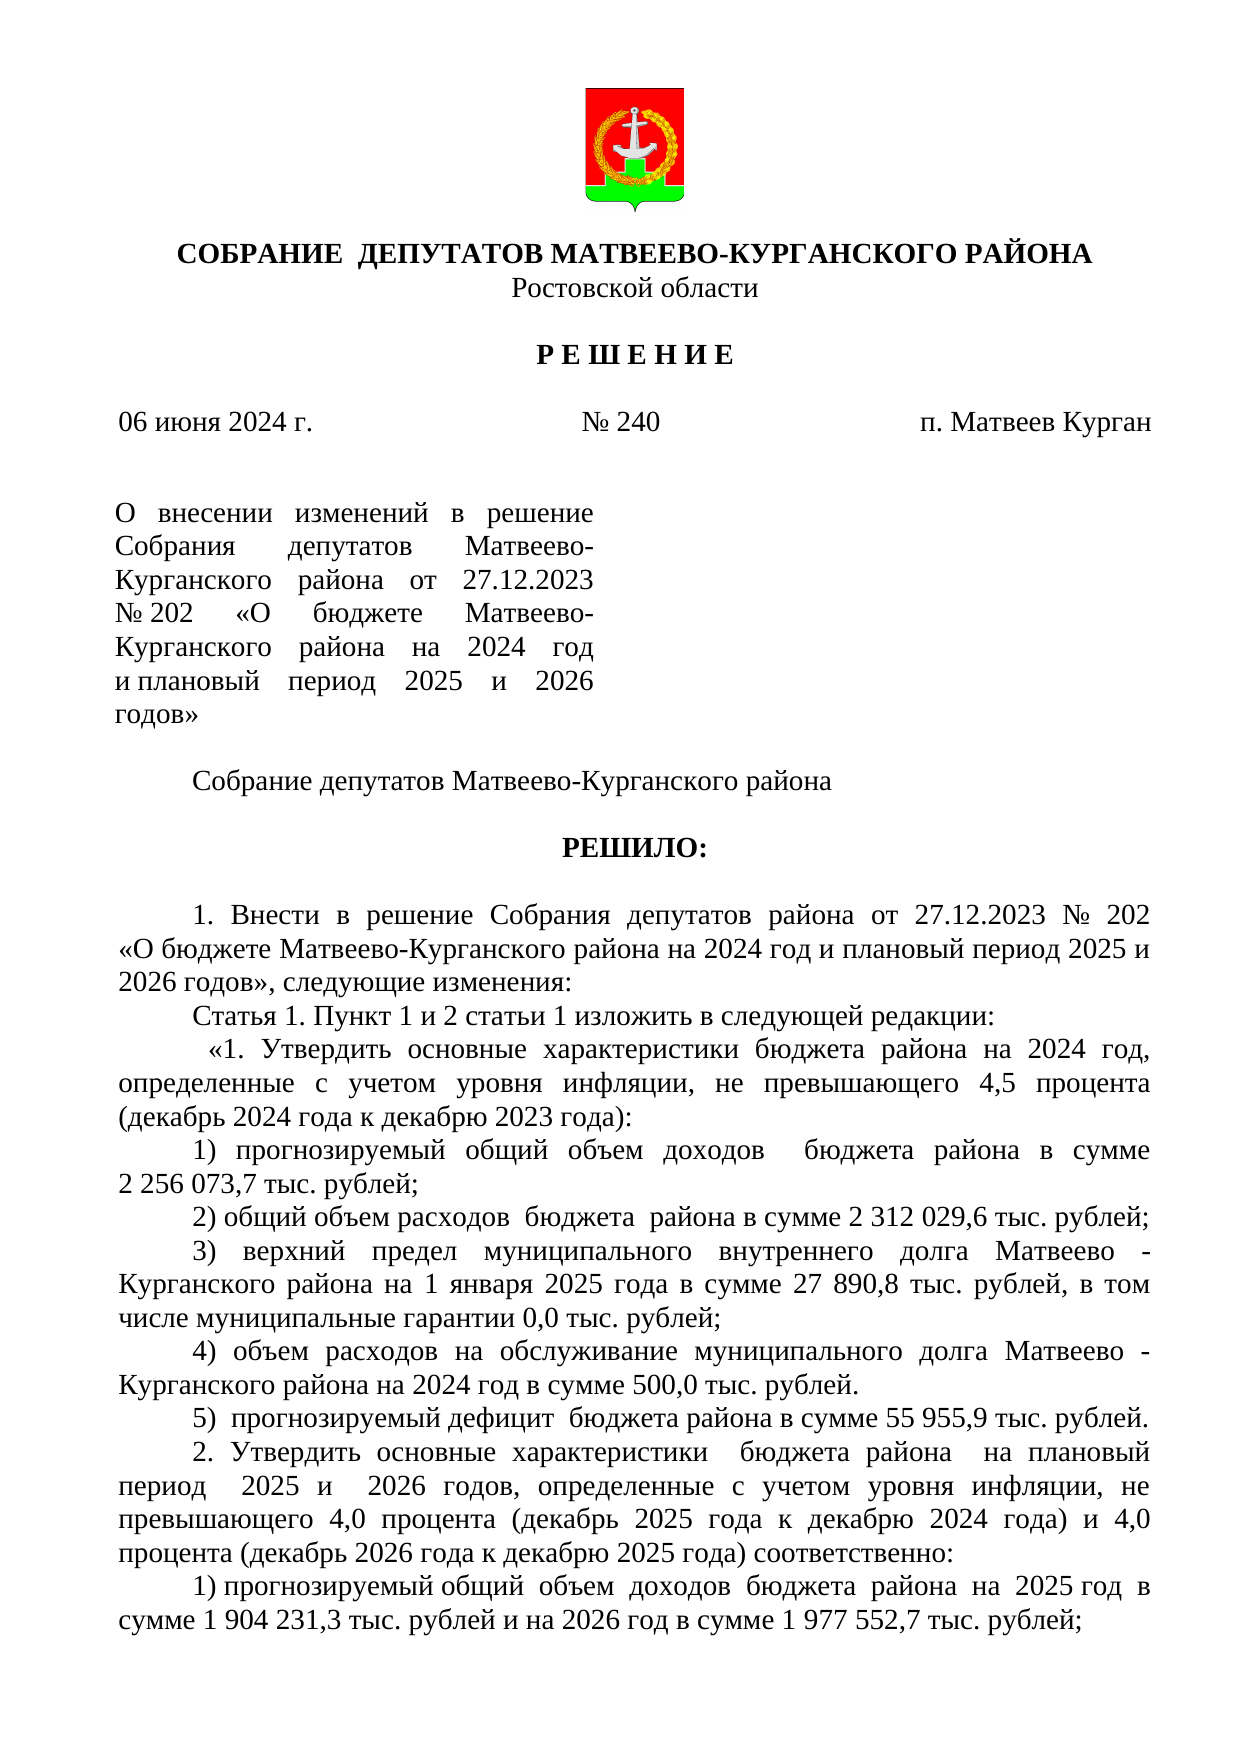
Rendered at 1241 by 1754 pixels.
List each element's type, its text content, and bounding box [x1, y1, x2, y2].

text Собрание депутатов Матвеево-Курганского района [118, 763, 1152, 797]
subtitle Ростовской области [118, 270, 1152, 303]
text 1) прогнозируемый общий объем доходов бюджета района на 2025 год в сумме 1 904 231,3 тыс. рублей и на 2026 год в сумме 1 977 552,7 тыс. рублей; [118, 1568, 1152, 1635]
picture [585, 88, 684, 212]
subtitle СОБРАНИЕ ДЕПУТАТОВ МАТВЕЕВО-КУРГАНСКОГО РАЙОНА [118, 236, 1152, 270]
text 5) прогнозируемый дефицит бюджета района в сумме 55 955,9 тыс. рублей. [118, 1401, 1152, 1434]
text 4) объем расходов на обслуживание муниципального долга Матвеево -Курганского района на 2024 год в сумме 500,0 тыс. рублей. [118, 1333, 1152, 1401]
subtitle Р Е Ш Е Н И Е [118, 337, 1152, 370]
text Статья 1. Пункт 1 и 2 статьи 1 изложить в следующей редакции: [118, 998, 1152, 1032]
table_header № 240 [438, 404, 768, 437]
text 2) общий объем расходов бюджета района в сумме 2 312 029,6 тыс. рублей; [118, 1199, 1152, 1233]
table_header О внесении изменений в решение Собрания депутатов Матвеево-Курганского района от 27.12.2023 № 202 «О бюджете Матвеево-Курганского района на 2024 год и плановый период 2025 и 2026 годов» [103, 495, 605, 730]
text РЕШИЛО: [118, 830, 1152, 864]
text 3) верхний предел муниципального внутреннего долга Матвеево -Курганского района на 1 января 2025 года в сумме 27 890,8 тыс. рублей, в том числе муниципальные гарантии 0,0 тыс. рублей; [118, 1233, 1152, 1333]
text 1) прогнозируемый общий объем доходов бюджета района в сумме 2 256 073,7 тыс. рублей; [118, 1132, 1152, 1199]
text 2. Утвердить основные характеристики бюджета района на плановый период 2025 и 2026 годов, определенные с учетом уровня инфляции, не превышающего 4,0 процента (декабрь 2025 года к декабрю 2024 года) и 4,0 процента (декабрь 2026 года к декабрю 2025 года) соответственно: [118, 1434, 1152, 1568]
text «1. Утвердить основные характеристики бюджета района на 2024 год, определенные с учетом уровня инфляции, не превышающего 4,5 процента (декабрь 2024 года к декабрю 2023 года): [118, 1032, 1152, 1132]
table_header 06 июня 2024 г. [107, 404, 437, 437]
table_header п. Матвеев Курган [768, 404, 1163, 437]
text 1. Внести в решение Собрания депутатов района от 27.12.2023 № 202 «О бюджете Матвеево-Курганского района на 2024 год и плановый период 2025 и 2026 годов», следующие изменения: [118, 897, 1152, 998]
